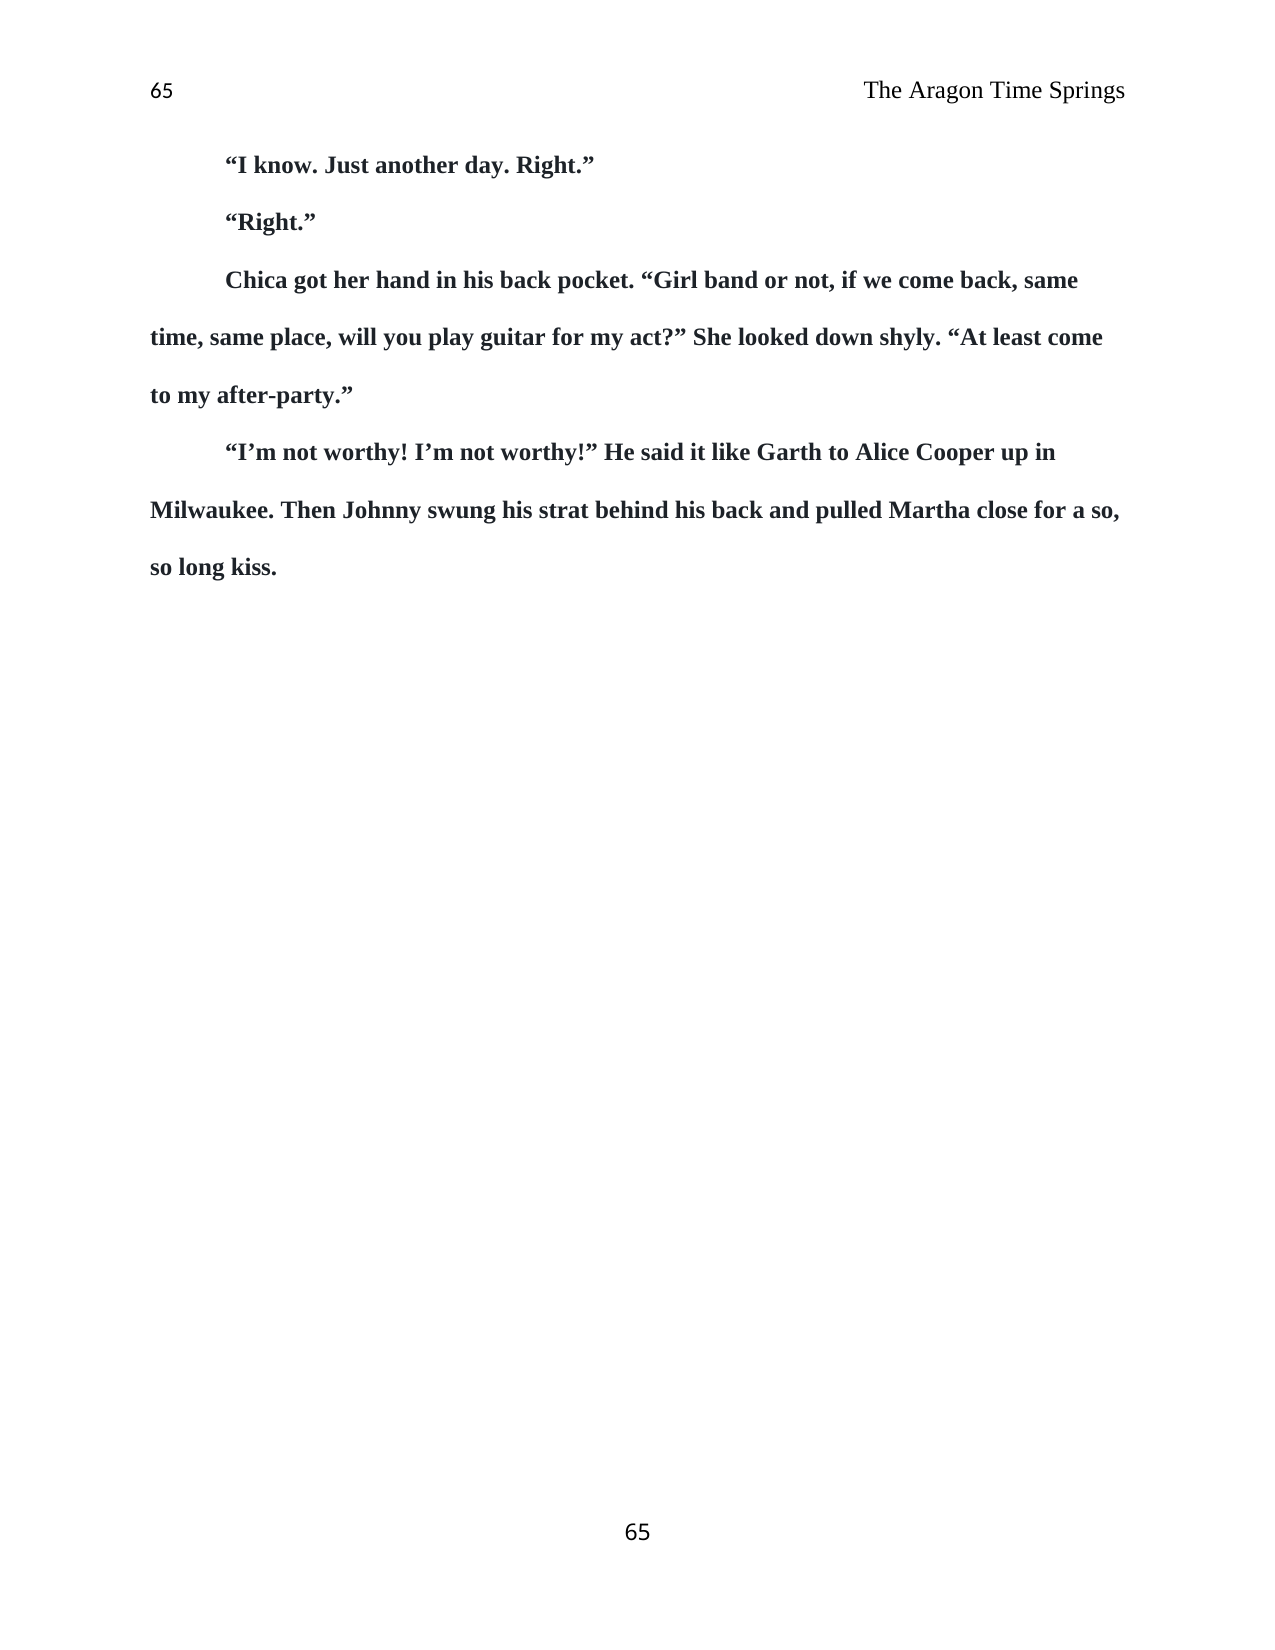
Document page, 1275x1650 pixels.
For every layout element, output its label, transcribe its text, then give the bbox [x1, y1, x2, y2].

text Chica got her hand in his back pocket. “Girl band or not, if we come back, same time, same place, will you play guitar for my act?” She looked down shyly. “At least come to my after-party.” [150, 265, 1125, 409]
text “Right.” [150, 207, 1125, 236]
text “I’m not worthy! I’m not worthy!” He said it like Garth to Alice Cooper up in Milwaukee. Then Johnny swung his strat behind his back and pulled Martha close for a so, so long kiss. [150, 437, 1125, 581]
text “I know. Just another day. Right.” [150, 150, 1125, 179]
